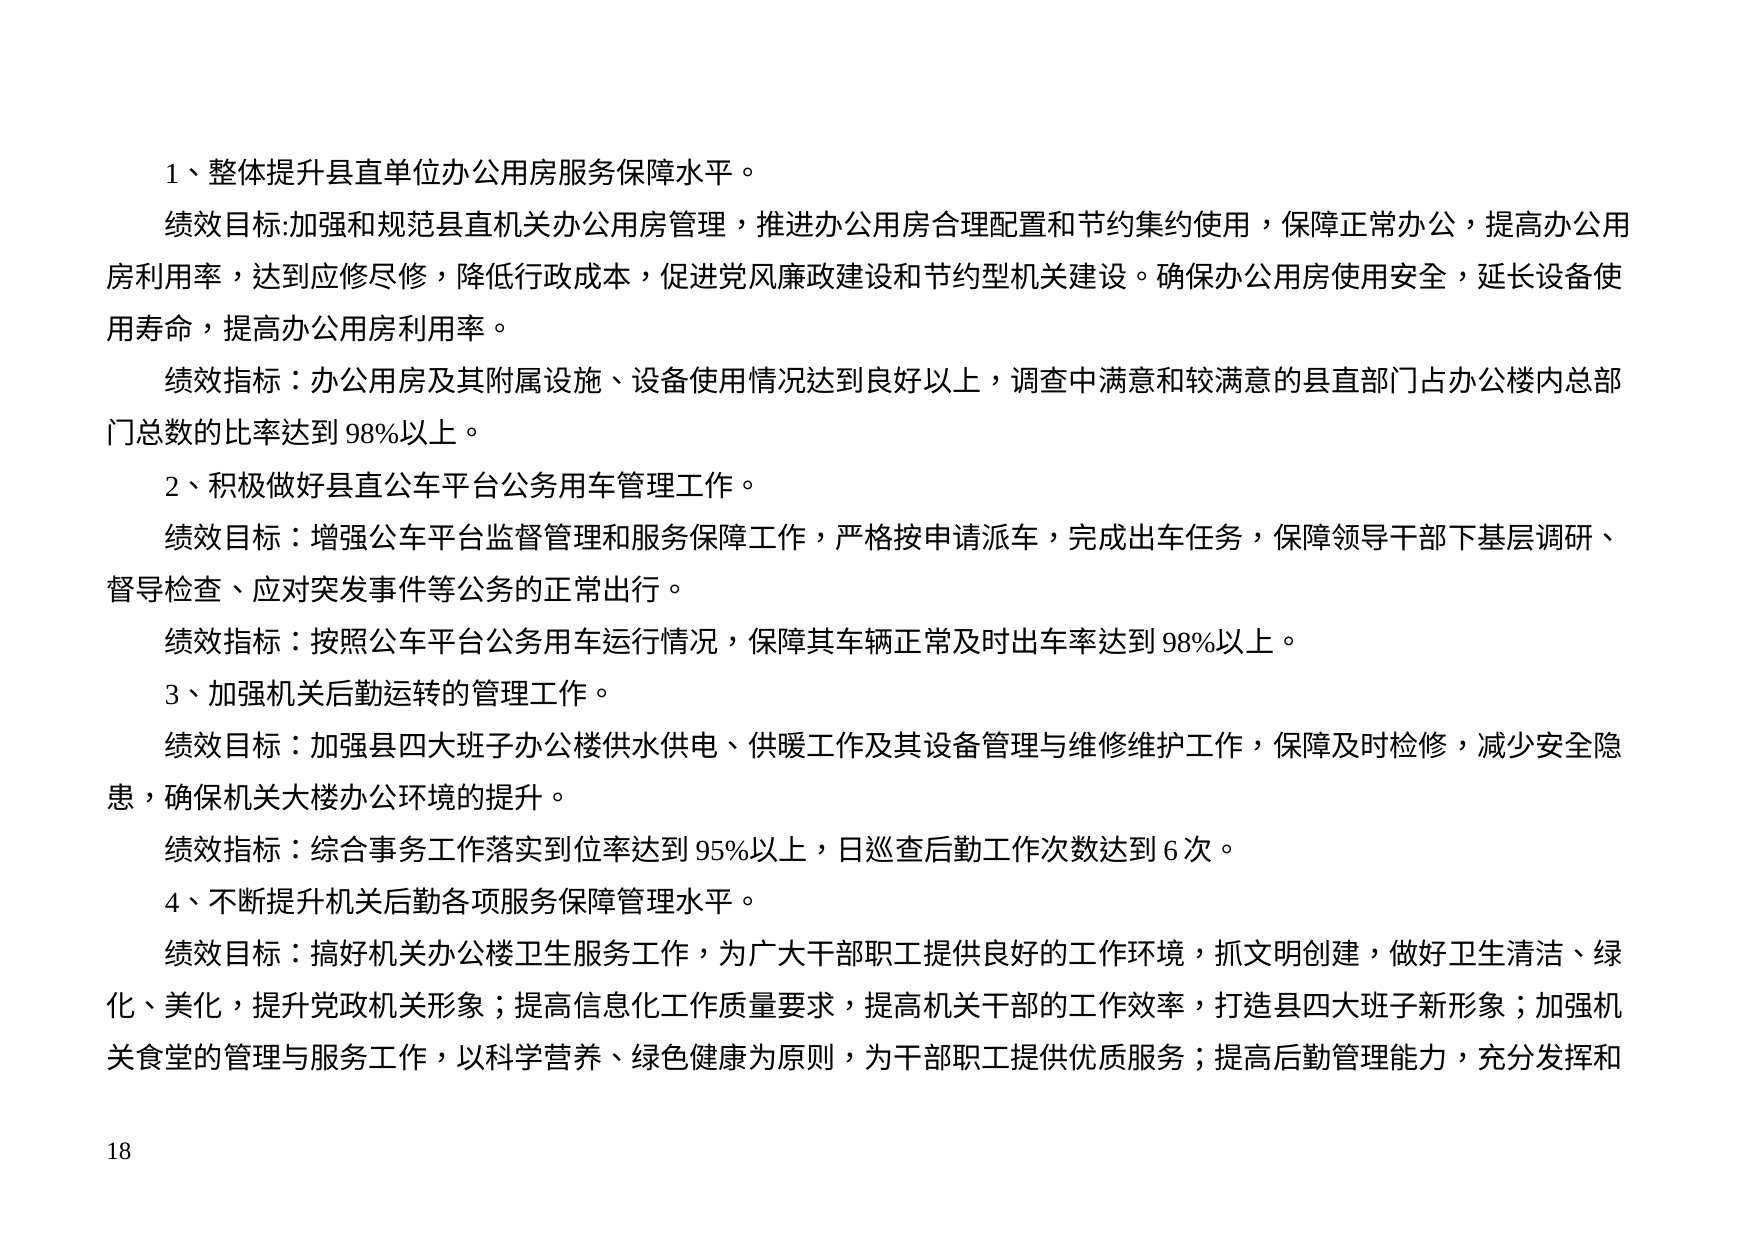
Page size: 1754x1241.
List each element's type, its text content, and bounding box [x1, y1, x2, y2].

text 3、加强机关后勤运转的管理工作。 [106, 663, 1648, 715]
text 绩效目标：加强县四大班子办公楼供水供电、供暖工作及其设备管理与维修维护工作，保障及时检修，减少安全隐患，确保机关大楼办公环境的提升。 [106, 715, 1648, 819]
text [106, 923, 1648, 1079]
text 绩效指标：按照公车平台公务用车运行情况，保障其车辆正常及时出车率达到98%以上。 [106, 611, 1648, 663]
text 2、积极做好县直公车平台公务用车管理工作。 [106, 454, 1648, 506]
text 绩效目标:加强和规范县直机关办公用房管理，推进办公用房合理配置和节约集约使用，保障正常办公，提高办公用房利用率，达到应修尽修，降低行政成本，促进党风廉政建设和节约型机关建设。确保办公用房使用安全，延长设备使用寿命，提高办公用房利用率。 [106, 194, 1648, 350]
text 1、整体提升县直单位办公用房服务保障水平。 [106, 142, 1648, 194]
text 绩效指标：办公用房及其附属设施、设备使用情况达到良好以上，调查中满意和较满意的县直部门占办公楼内总部门总数的比率达到98%以上。 [106, 350, 1648, 454]
text 绩效目标：增强公车平台监督管理和服务保障工作，严格按申请派车，完成出车任务，保障领导干部下基层调研、督导检查、应对突发事件等公务的正常出行。 [106, 506, 1648, 611]
text 4、不断提升机关后勤各项服务保障管理水平。 [106, 871, 1648, 923]
text 绩效指标：综合事务工作落实到位率达到95%以上，日巡查后勤工作次数达到6次。 [106, 819, 1648, 871]
